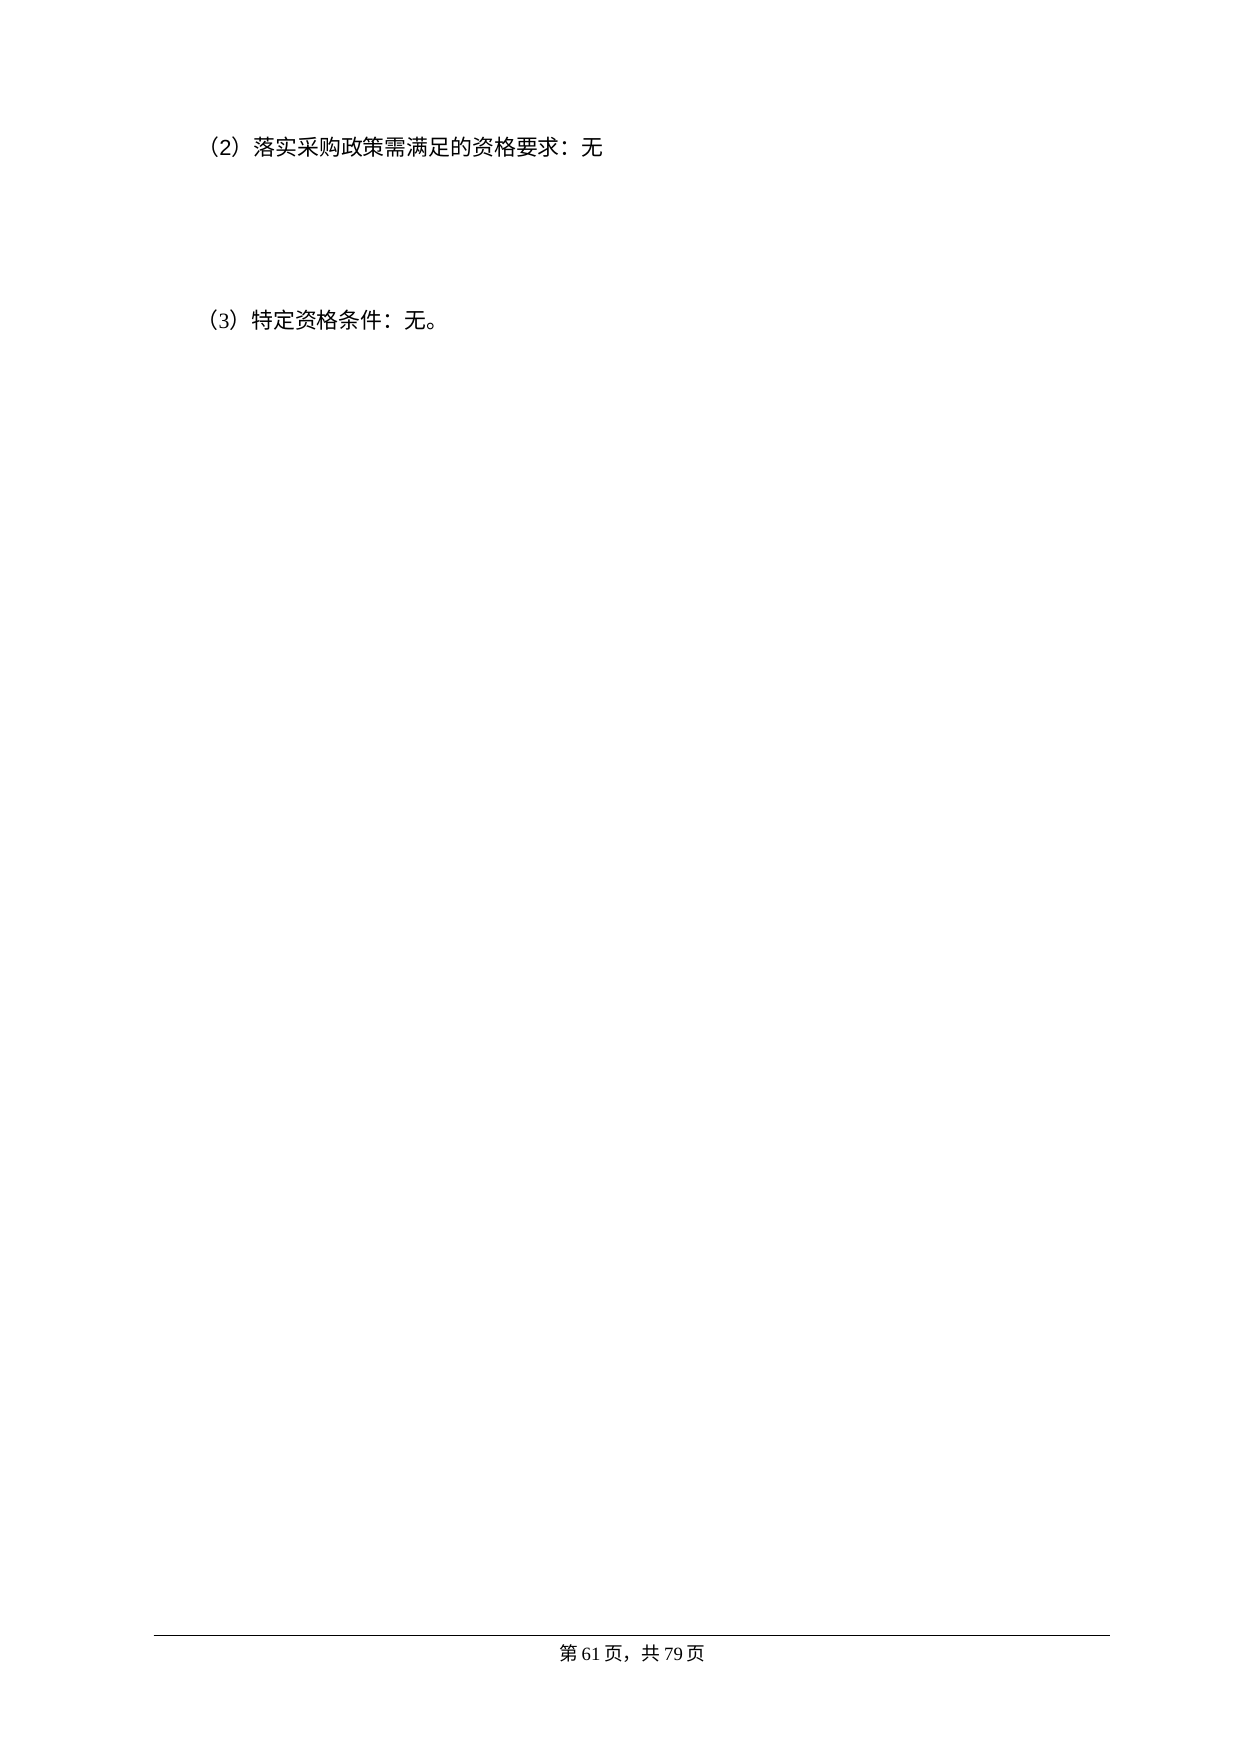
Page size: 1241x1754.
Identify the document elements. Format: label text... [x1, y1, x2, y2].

subtitle （3）特定资格条件：无。 [153, 303, 1110, 335]
text （2）落实采购政策需满足的资格要求：无 [153, 130, 1110, 162]
